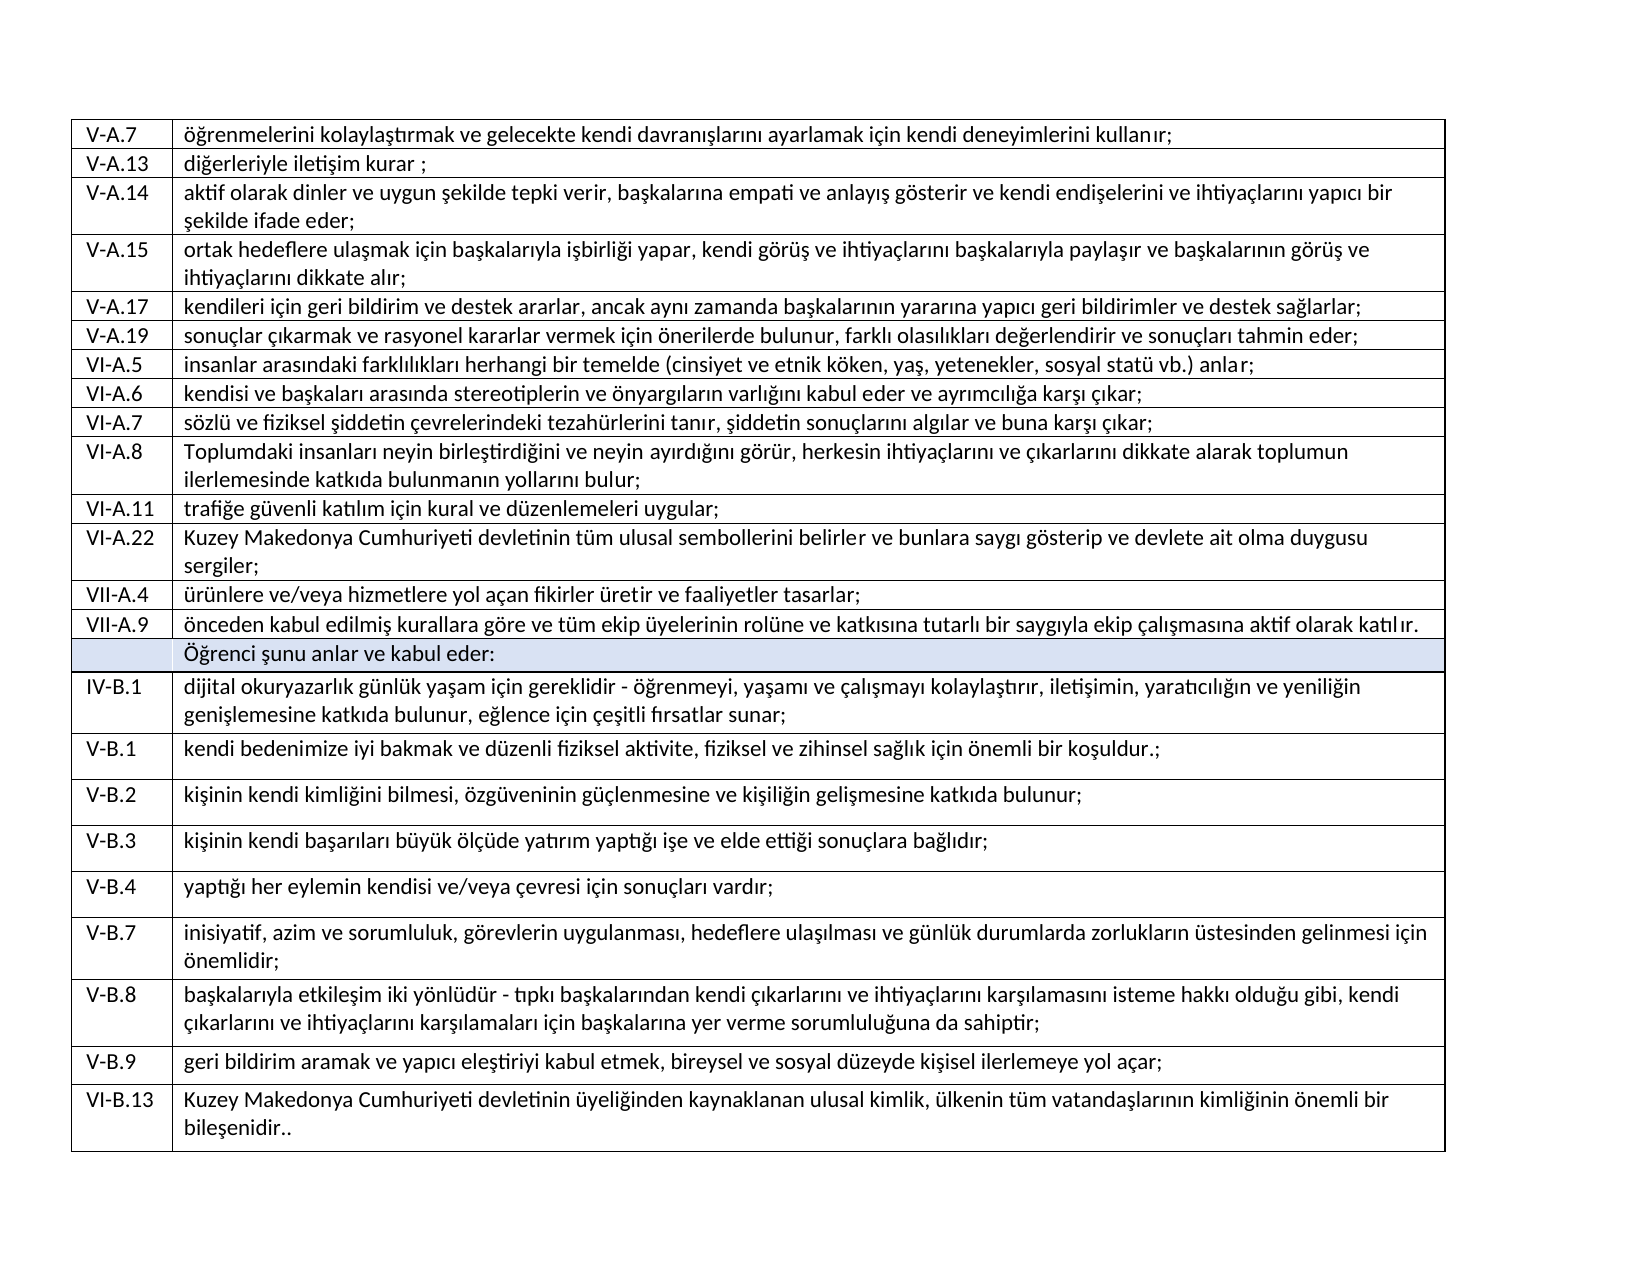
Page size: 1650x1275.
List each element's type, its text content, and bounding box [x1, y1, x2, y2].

table_cell VI-A.6 [72, 379, 172, 407]
table_cell aktif olarak dinler ve uygun şekilde tepki verir, başkalarına empati ve anlayış gösterir ve kendi endişelerini ve ihtiyaçlarını yapıcı bir şekilde ifade eder; [173, 178, 1444, 234]
table_cell V-A.17 [72, 292, 172, 320]
table_cell yaptığı her eylemin kendisi ve/veya çevresi için sonuçları vardır; [173, 872, 1444, 917]
table_cell insanlar arasındaki farklılıkları herhangi bir temelde (cinsiyet ve etnik köken, yaş, yetenekler, sosyal statü vb.) anlar; [173, 350, 1444, 378]
table_cell Kuzey Makedonya Cumhuriyeti devletinin tüm ulusal sembollerini belirler ve bunlara saygı gösterip ve devlete ait olma duygusu sergiler; [173, 524, 1444, 579]
table_cell V-B.7 [72, 918, 172, 979]
table_cell V-A.14 [72, 178, 172, 234]
table_cell başkalarıyla etkileşim iki yönlüdür - tıpkı başkalarından kendi çıkarlarını ve ihtiyaçlarını karşılamasını isteme hakkı olduğu gibi, kendi çıkarlarını ve ihtiyaçlarını karşılamaları için başkalarına yer verme sorumluluğuna da sahiptir; [173, 980, 1444, 1046]
table_cell geri bildirim aramak ve yapıcı eleştiriyi kabul etmek, bireysel ve sosyal düzeyde kişisel ilerlemeye yol açar; [173, 1047, 1444, 1084]
table_cell sözlü ve fiziksel şiddetin çevrelerindeki tezahürlerini tanır, şiddetin sonuçlarını algılar ve buna karşı çıkar; [173, 408, 1444, 436]
table_cell Toplumdaki insanları neyin birleştirdiğini ve neyin ayırdığını görür, herkesin ihtiyaçlarını ve çıkarlarını dikkate alarak toplumun ilerlemesinde katkıda bulunmanın yollarını bulur; [173, 437, 1444, 493]
table_cell VII-A.4 [72, 581, 172, 609]
table_cell V-A.15 [72, 235, 172, 291]
table_cell dijital okuryazarlık günlük yaşam için gereklidir - öğrenmeyi, yaşamı ve çalışmayı kolaylaştırır, iletişimin, yaratıcılığın ve yeniliğin genişlemesine katkıda bulunur, eğlence için çeşitli fırsatlar sunar; [173, 673, 1444, 733]
table_cell V-A.19 [72, 321, 172, 349]
table_cell V-B.2 [72, 780, 172, 825]
table_cell kendisi ve başkaları arasında stereotiplerin ve önyargıların varlığını kabul eder ve ayrımcılığa karşı çıkar; [173, 379, 1444, 407]
table_cell VI-B.13 [72, 1085, 172, 1151]
table_cell kendi bedenimize iyi bakmak ve düzenli fiziksel aktivite, fiziksel ve zihinsel sağlık için önemli bir koşuldur.; [173, 734, 1444, 779]
table_cell V-B.8 [72, 980, 172, 1046]
table_cell ürünlere ve/veya hizmetlere yol açan fikirler üretir ve faaliyetler tasarlar; [173, 581, 1444, 609]
table_cell V-A.13 [72, 149, 172, 177]
table_cell kendileri için geri bildirim ve destek ararlar, ancak aynı zamanda başkalarının yararına yapıcı geri bildirimler ve destek sağlarlar; [173, 292, 1444, 320]
table_cell V-A.7 [72, 120, 172, 148]
table_cell öğrenmelerini kolaylaştırmak ve gelecekte kendi davranışlarını ayarlamak için kendi deneyimlerini kullanır; [173, 120, 1444, 148]
table_cell [72, 639, 172, 671]
table_cell V-B.1 [72, 734, 172, 779]
table_cell ortak hedeflere ulaşmak için başkalarıyla işbirliği yapar, kendi görüş ve ihtiyaçlarını başkalarıyla paylaşır ve başkalarının görüş ve ihtiyaçlarını dikkate alır; [173, 235, 1444, 291]
table_cell VI-A.8 [72, 437, 172, 493]
table_cell V-B.9 [72, 1047, 172, 1084]
table_cell inisiyatif, azim ve sorumluluk, görevlerin uygulanması, hedeflere ulaşılması ve günlük durumlarda zorlukların üstesinden gelinmesi için önemlidir; [173, 918, 1444, 979]
table_cell önceden kabul edilmiş kurallara göre ve tüm ekip üyelerinin rolüne ve katkısına tutarlı bir saygıyla ekip çalışmasına aktif olarak katılır. [173, 610, 1444, 638]
table_cell VI-A.22 [72, 524, 172, 579]
table_cell kişinin kendi başarıları büyük ölçüde yatırım yaptığı işe ve elde ettiği sonuçlara bağlıdır; [173, 826, 1444, 871]
table_cell VI-A.11 [72, 495, 172, 522]
table_cell Kuzey Makedonya Cumhuriyeti devletinin üyeliğinden kaynaklanan ulusal kimlik, ülkenin tüm vatandaşlarının kimliğinin önemli bir bileşenidir.. [173, 1085, 1444, 1151]
table_cell kişinin kendi kimliğini bilmesi, özgüveninin güçlenmesine ve kişiliğin gelişmesine katkıda bulunur; [173, 780, 1444, 825]
table_cell diğerleriyle iletişim kurar ; [173, 149, 1444, 177]
table_cell V-B.4 [72, 872, 172, 917]
table_cell Öğrenci şunu anlar ve kabul eder: [173, 639, 1444, 671]
table_cell VI-A.7 [72, 408, 172, 436]
table_cell V-B.3 [72, 826, 172, 871]
table_cell IV-B.1 [72, 673, 172, 733]
table_cell VI-A.5 [72, 350, 172, 378]
table_cell VII-A.9 [72, 610, 172, 638]
table_cell trafiğe güvenli katılım için kural ve düzenlemeleri uygular; [173, 495, 1444, 522]
table_cell sonuçlar çıkarmak ve rasyonel kararlar vermek için önerilerde bulunur, farklı olasılıkları değerlendirir ve sonuçları tahmin eder; [173, 321, 1444, 349]
